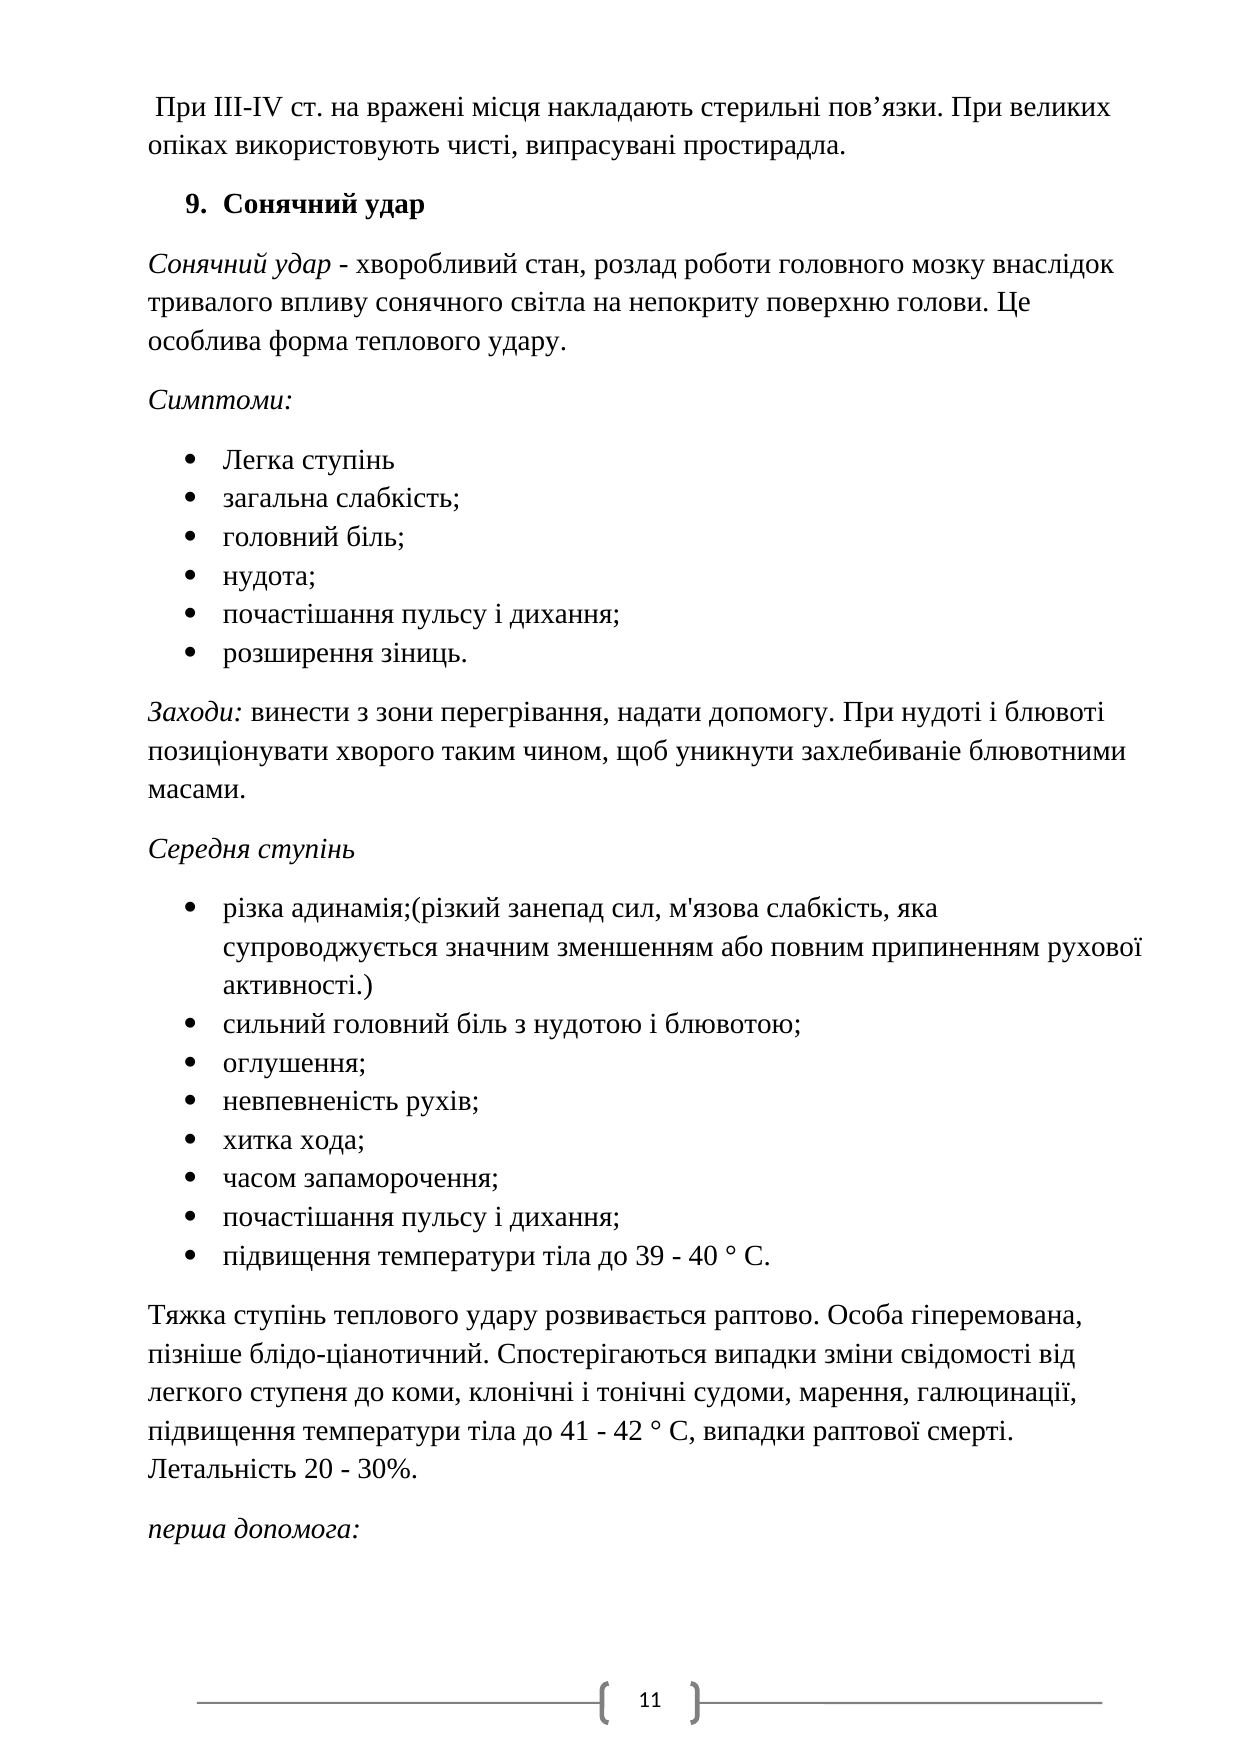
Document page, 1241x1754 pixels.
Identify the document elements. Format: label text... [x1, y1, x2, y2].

list нудота; [185, 558, 1152, 591]
list хитка хода; [185, 1122, 1152, 1156]
list почастішання пульсу і дихання; [185, 596, 1152, 630]
list Легка ступінь [185, 442, 1152, 475]
list оглушення; [185, 1045, 1152, 1078]
list різка адинамія;(різкий занепад сил, м'язова слабкість, яка супроводжується значним зменшенням або повним припиненням рухової активності.) [185, 890, 1152, 1001]
list загальна слабкість; [185, 480, 1152, 514]
list часом запаморочення; [185, 1161, 1152, 1194]
list сильний головний біль з нудотою і блювотою; [185, 1006, 1152, 1040]
text Середня ступінь [148, 831, 1152, 864]
text Заходи: винести з зони перегрівання, надати допомогу. При нудоті і блювоті позиціонувати хворого таким чином, щоб уникнути захлебиваніе блювотними масами. [148, 694, 1152, 805]
text Тяжка ступінь теплового удару розвивається раптово. Особа гіперемована, пізніше блідо-ціанотичний. Спостерігаються випадки зміни свідомості від легкого ступеня до коми, клонічні і тонічні судоми, марення, галюцинації, підвищення температури тіла до 41 - 42 ° C, випадки раптової смерті. Летальність 20 - 30%. [148, 1297, 1152, 1485]
text Сонячний удар - хворобливий стан, розлад роботи головного мозку внаслідок тривалого впливу сонячного світла на непокриту поверхню голови. Це особлива форма теплового удару. [148, 246, 1152, 357]
text перша допомога: [148, 1511, 1152, 1544]
list головний біль; [185, 519, 1152, 553]
list підвищення температури тіла до 39 - 40 ° C. [185, 1238, 1152, 1272]
list розширення зіниць. [185, 635, 1152, 669]
text Симптоми: [148, 382, 1152, 416]
list Сонячний удар [185, 187, 1152, 220]
list почастішання пульсу і дихання; [185, 1199, 1152, 1233]
list невпевненість рухів; [185, 1083, 1152, 1117]
text При ІІІ-IV ст. на вражені місця накладають стерильні пов’язки. При великих опіках використовують чисті, випрасувані простирадла. [148, 89, 1152, 161]
